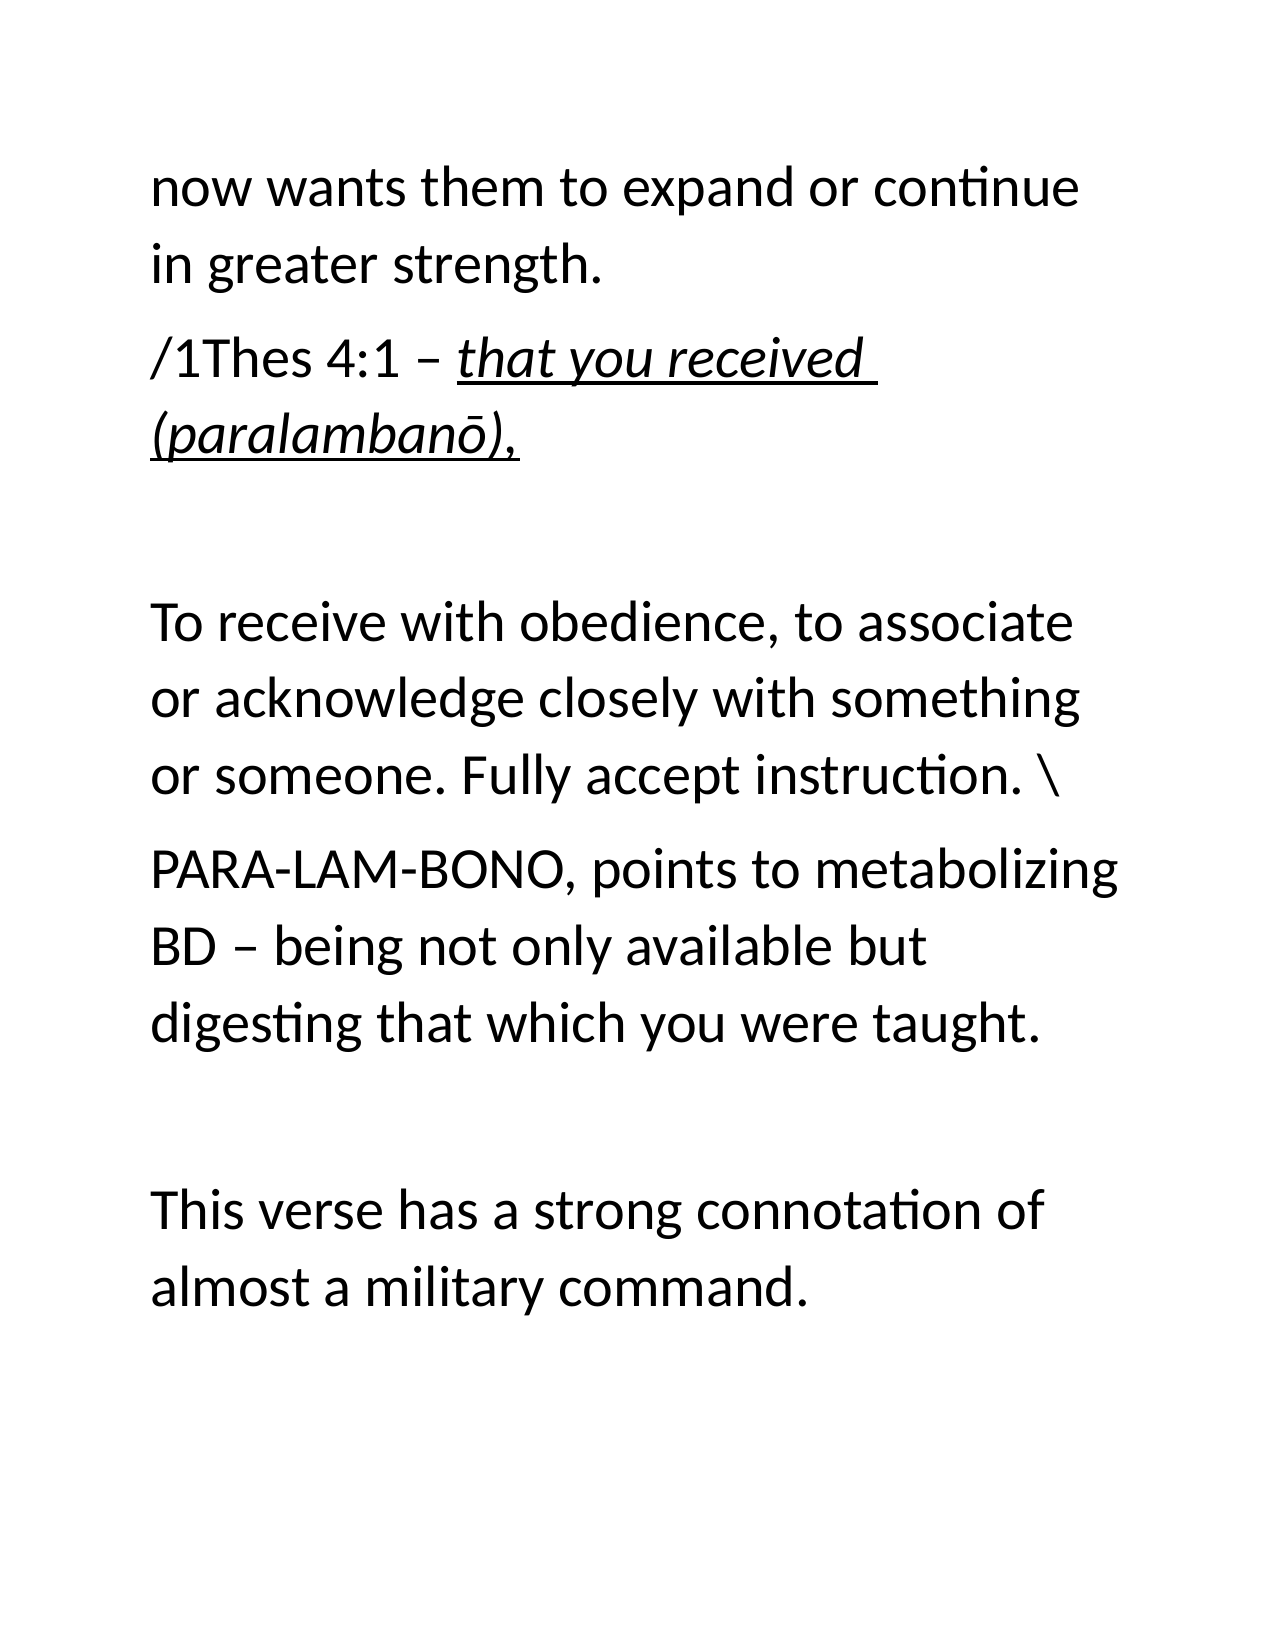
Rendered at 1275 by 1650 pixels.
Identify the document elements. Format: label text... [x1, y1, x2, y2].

text /1Thes 4:1 – that you received (paralambanō), [150, 320, 1125, 468]
text This verse has a strong connotation of almost a military command. [150, 1172, 1125, 1321]
text PARA-LAM-BONO, points to metabolizing BD – being not only available but digesting that which you were taught. [150, 832, 1125, 1057]
text To receive with obedience, to associate or acknowledge closely with something or someone. Fully accept instruction. \ [150, 584, 1125, 809]
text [150, 150, 1125, 298]
